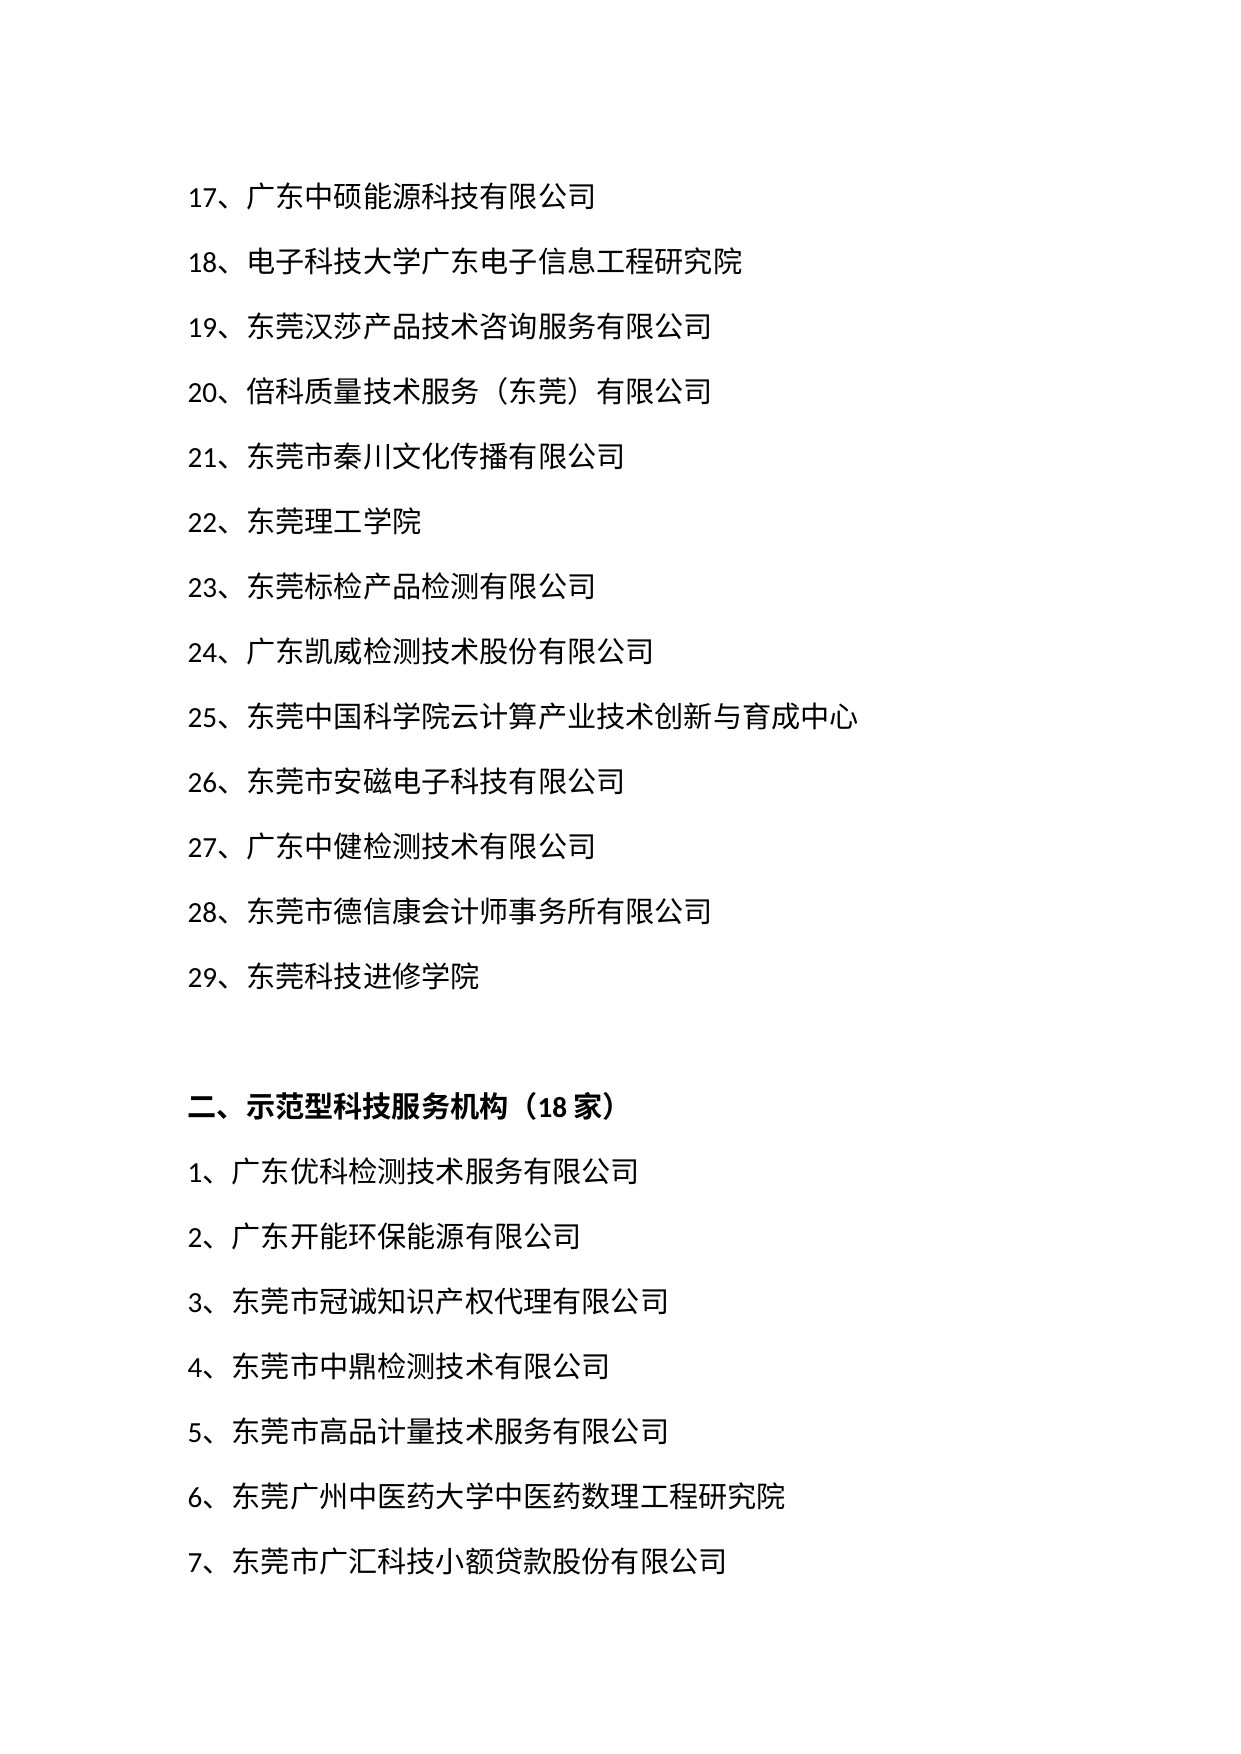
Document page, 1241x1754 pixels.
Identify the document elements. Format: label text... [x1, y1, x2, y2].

text 19、东莞汉莎产品技术咨询服务有限公司 [187, 292, 1053, 357]
text 7、东莞市广汇科技小额贷款股份有限公司 [187, 1527, 1053, 1592]
text 21、东莞市秦川文化传播有限公司 [187, 422, 1053, 487]
text 2、广东开能环保能源有限公司 [187, 1202, 1053, 1267]
text 28、东莞市德信康会计师事务所有限公司 [187, 877, 1053, 942]
text 29、东莞科技进修学院 [187, 942, 1053, 1007]
text 20、倍科质量技术服务（东莞）有限公司 [187, 357, 1053, 422]
text 26、东莞市安磁电子科技有限公司 [187, 747, 1053, 812]
text 25、东莞中国科学院云计算产业技术创新与育成中心 [187, 682, 1053, 747]
text 1、广东优科检测技术服务有限公司 [187, 1137, 1053, 1202]
text 27、广东中健检测技术有限公司 [187, 812, 1053, 877]
text 17、广东中硕能源科技有限公司 [187, 162, 1053, 227]
text 24、广东凯威检测技术股份有限公司 [187, 617, 1053, 682]
text 22、东莞理工学院 [187, 487, 1053, 552]
text 4、东莞市中鼎检测技术有限公司 [187, 1332, 1053, 1397]
text 5、东莞市高品计量技术服务有限公司 [187, 1397, 1053, 1462]
text 18、电子科技大学广东电子信息工程研究院 [187, 227, 1053, 292]
text 6、东莞广州中医药大学中医药数理工程研究院 [187, 1462, 1053, 1527]
text 23、东莞标检产品检测有限公司 [187, 552, 1053, 617]
text 二、示范型科技服务机构（18家） [187, 1072, 1053, 1137]
text 3、东莞市冠诚知识产权代理有限公司 [187, 1267, 1053, 1332]
